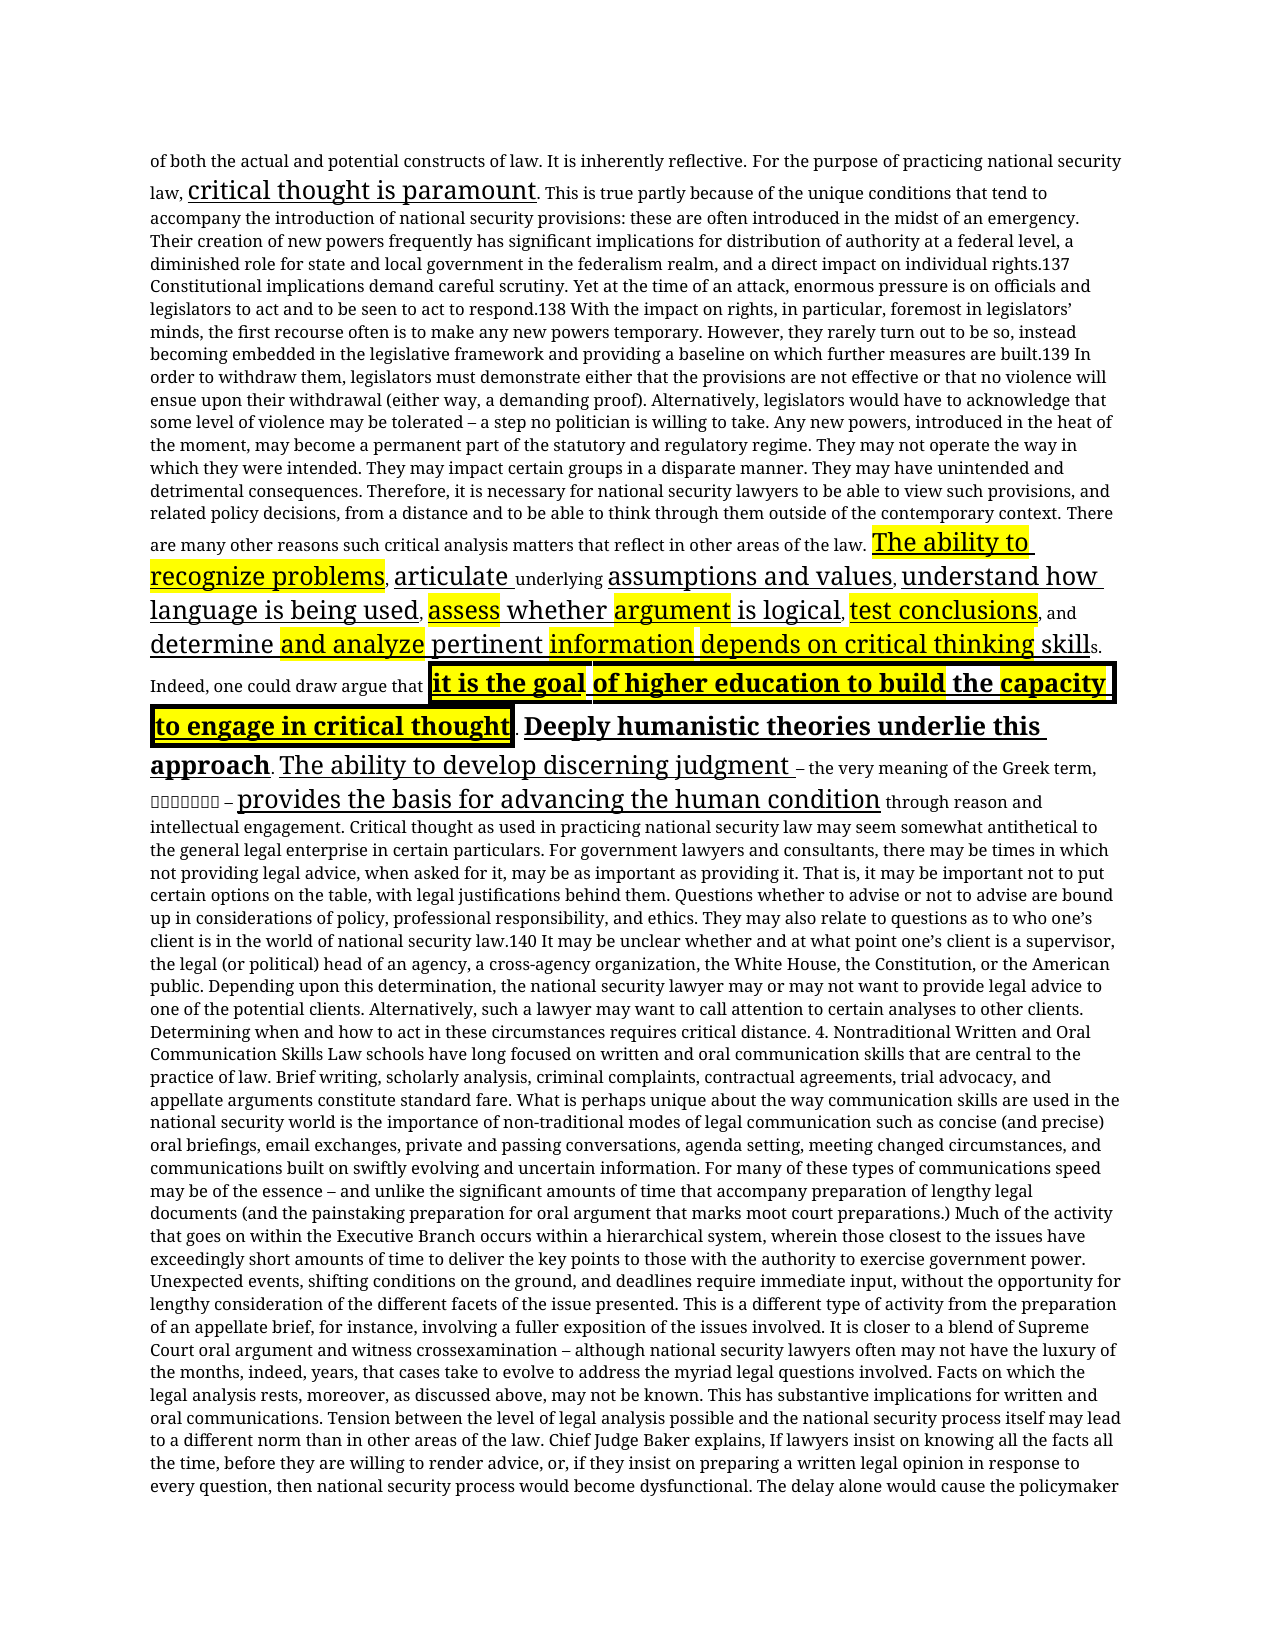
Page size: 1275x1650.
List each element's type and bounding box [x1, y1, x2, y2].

text [150, 150, 1125, 1497]
